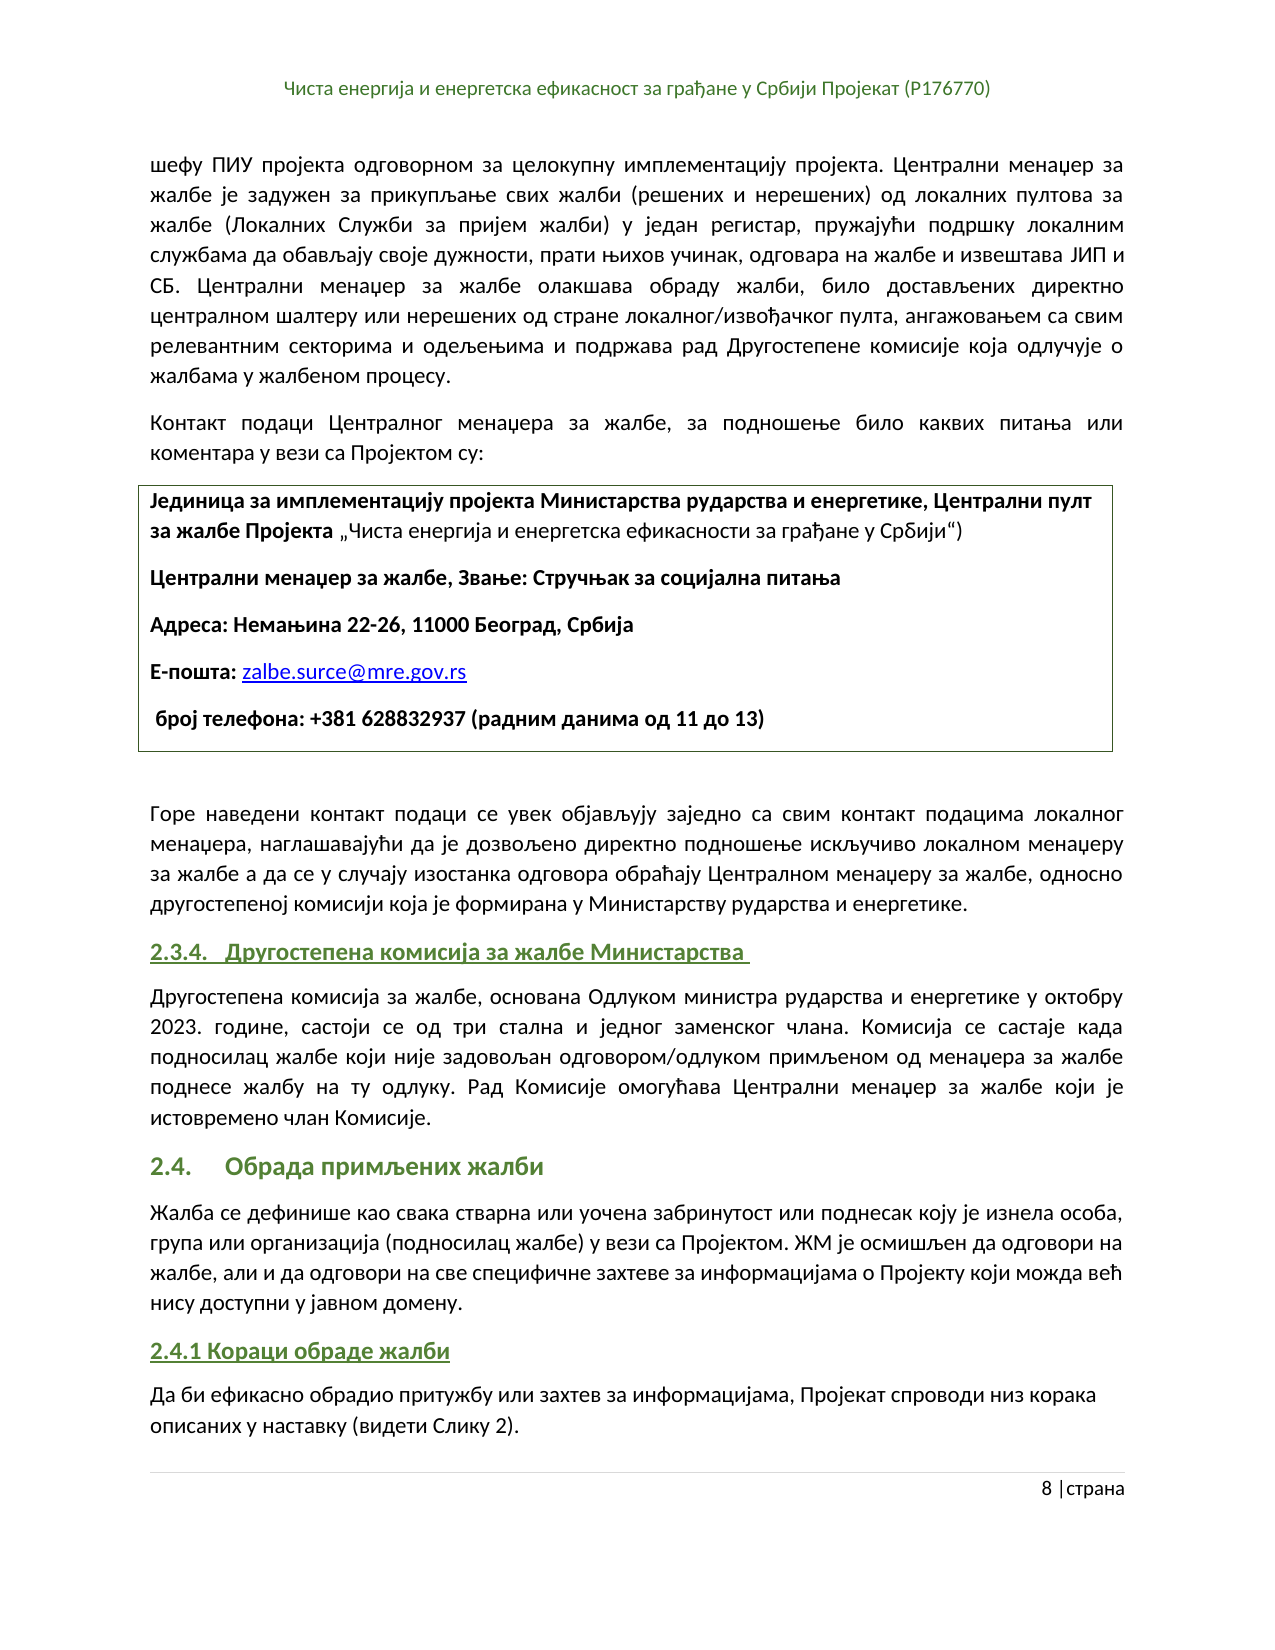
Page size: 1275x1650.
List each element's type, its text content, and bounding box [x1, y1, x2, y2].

table_header Јединица за имплементацију пројекта Министарства рударства и енергетике, Централни пулт за жалбе Пројекта „Чиста енергија и енергетска ефикасности за грађане у Србији“) Централни менаџер за жалбе, Звање: Стручњак за социјална питања Адреса: Немањина 22-26, 11000 Београд, Србија Е-пошта: zalbe.surce@mre.gov.rs број телефона: +381 628832937 (радним данима од 11 до 13) [139, 486, 1112, 751]
text Да би ефикасно обрадио притужбу или захтев за информацијама, Пројекат спроводи низ корака описаних у наставку (видети Слику 2). [150, 1381, 1125, 1439]
text Другостепена комисија за жалбе, основана Одлуком министра рударства и енергетике у октобру 2023. године, састоји се од три стална и једног заменског члана. Комисија се састаје када подносилац жалбе који није задовољан одговором/одлуком примљеном од менаџера за жалбе поднесе жалбу на ту одлуку. Рад Комисије омогућава Централни менаџер за жалбе који је истовремено члан Комисије. [150, 982, 1125, 1131]
subtitle 2.4.1 Кораци обраде жалби [150, 1335, 1125, 1366]
text Горе наведени контакт подаци се увек објављују заједно са свим контакт подацима локалног менаџера, наглашавајући да је дозвољено директно подношење искључиво локалном менаџеру за жалбе а да се у случају изостанка одговора обраћају Централном менаџеру за жалбе, односно другостепеној комисији која је формирана у Министарству рударства и енергетике. [150, 799, 1125, 917]
subtitle 2.4. Обрада примљених жалби [150, 1149, 1125, 1182]
text Жалба се дефинише као свака стварна или уочена забринутост или поднесак коју је изнела особа, група или организација (подносилац жалбе) у вези са Пројектом. ЖМ је осмишљен да одговори на жалбе, али и да одговори на све специфичне захтеве за информацијама о Пројекту који можда већ нису доступни у јавном домену. [150, 1198, 1125, 1316]
subtitle 2.3.4. Другостепена комисија за жалбе Министарства [150, 936, 1125, 967]
text Контакт подаци Централног менаџера за жалбе, за подношење било каквих питања или коментара у вези са Пројектом су: [150, 408, 1125, 467]
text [150, 150, 1125, 389]
